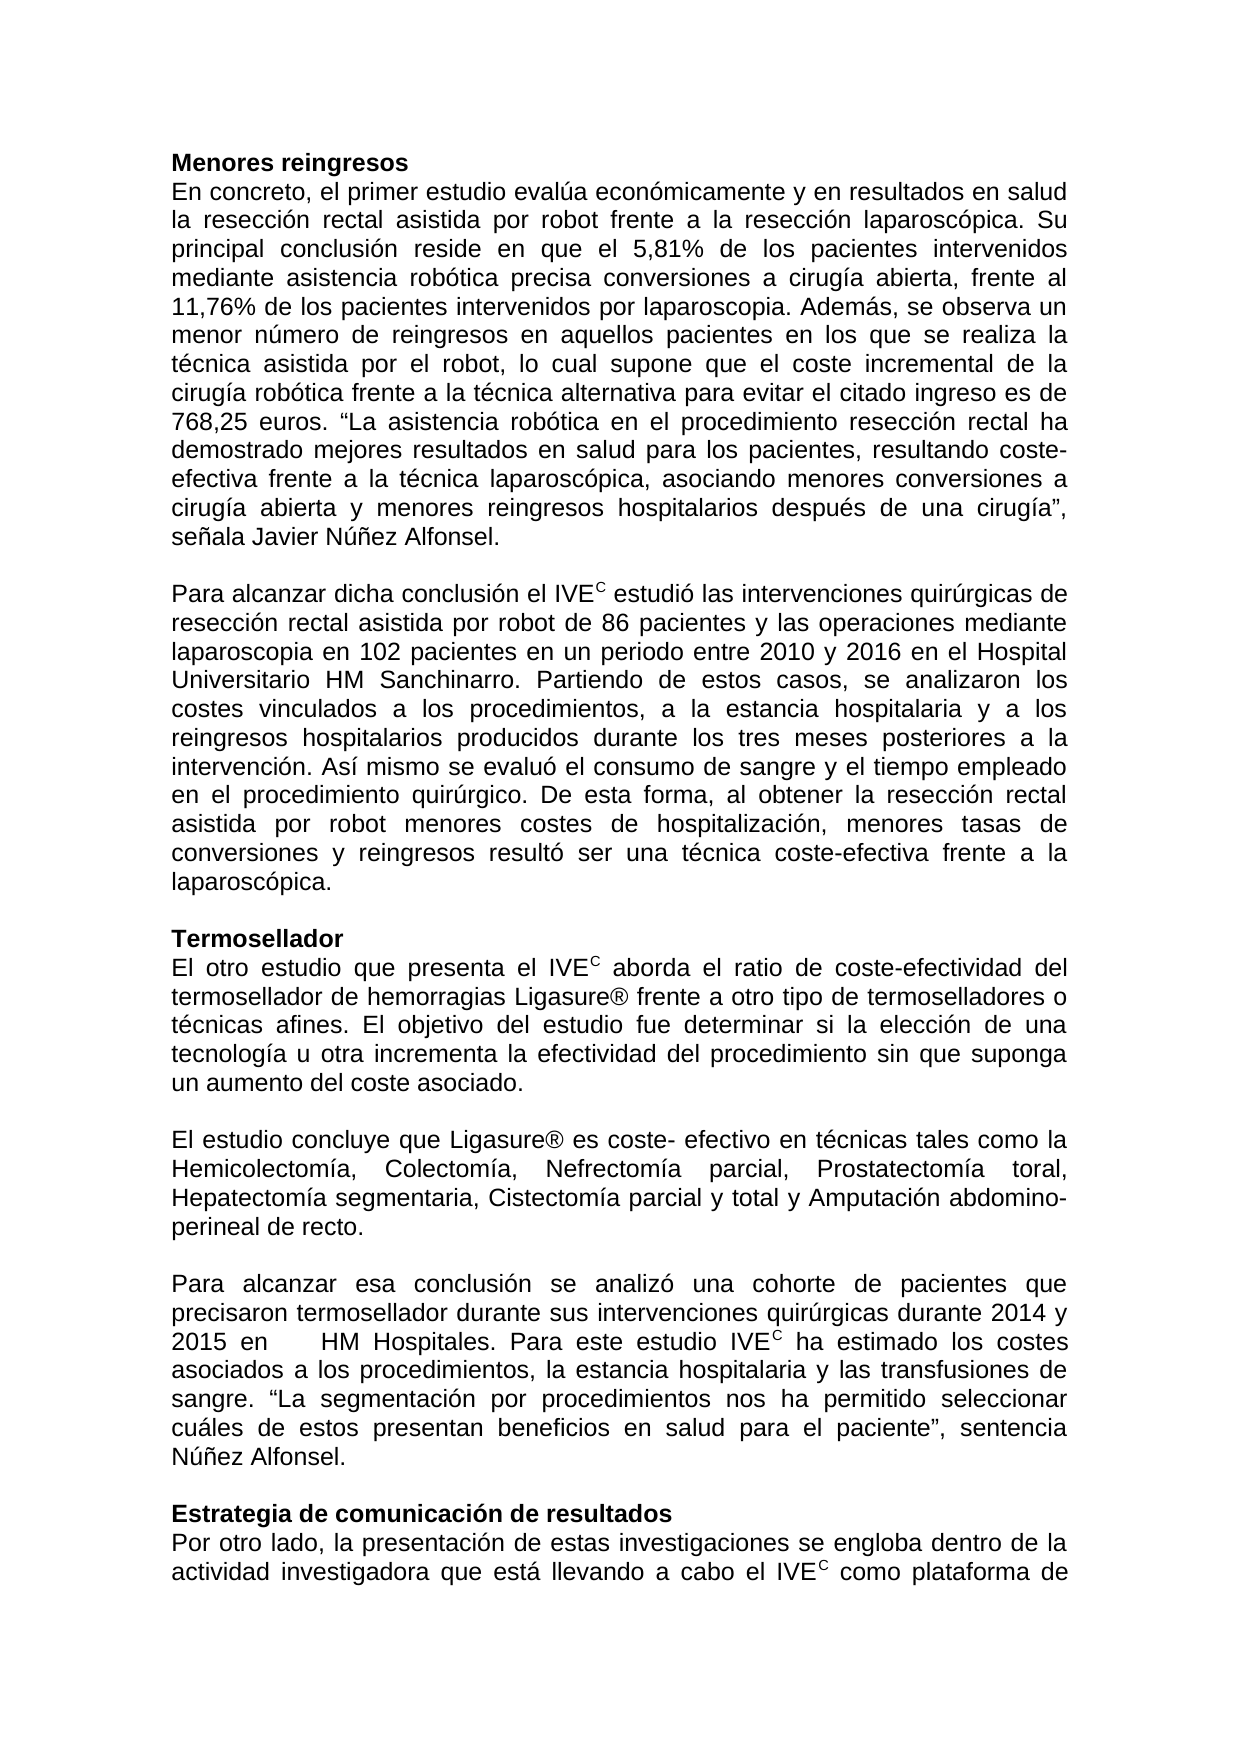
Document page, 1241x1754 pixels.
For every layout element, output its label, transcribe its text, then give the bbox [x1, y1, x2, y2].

text Termosellador [171, 924, 1069, 953]
list Estrategia de comunicación de resultados [171, 1499, 1069, 1528]
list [171, 1528, 1069, 1585]
list El otro estudio que presenta el IVEC aborda el ratio de coste-efectividad del termosellador de hemorragias Ligasure® frente a otro tipo de termoselladores o técnicas afines. El objetivo del estudio fue determinar si la elección de una tecnología u otra incrementa la efectividad del procedimiento sin que suponga un aumento del coste asociado. [171, 953, 1069, 1096]
list Para alcanzar esa conclusión se analizó una cohorte de pacientes que precisaron termosellador durante sus intervenciones quirúrgicas durante 2014 y 2015 en HM Hospitales. Para este estudio IVEC ha estimado los costes asociados a los procedimientos, la estancia hospitalaria y las transfusiones de sangre. “La segmentación por procedimientos nos ha permitido seleccionar cuáles de estos presentan beneficios en salud para el paciente”, sentencia Núñez Alfonsel. [171, 1269, 1069, 1470]
text Menores reingresos [171, 148, 1069, 176]
text Para alcanzar dicha conclusión el IVEC estudió las intervenciones quirúrgicas de resección rectal asistida por robot de 86 pacientes y las operaciones mediante laparoscopia en 102 pacientes en un periodo entre 2010 y 2016 en el Hospital Universitario HM Sanchinarro. Partiendo de estos casos, se analizaron los costes vinculados a los procedimientos, a la estancia hospitalaria y a los reingresos hospitalarios producidos durante los tres meses posteriores a la intervención. Así mismo se evaluó el consumo de sangre y el tiempo empleado en el procedimiento quirúrgico. De esta forma, al obtener la resección rectal asistida por robot menores costes de hospitalización, menores tasas de conversiones y reingresos resultó ser una técnica coste-efectiva frente a la laparoscópica. [171, 579, 1069, 895]
list El estudio concluye que Ligasure® es coste- efectivo en técnicas tales como la Hemicolectomía, Colectomía, Nefrectomía parcial, Prostatectomía toral, Hepatectomía segmentaria, Cistectomía parcial y total y Amputación abdomino-perineal de recto. [171, 1125, 1069, 1240]
text En concreto, el primer estudio evalúa económicamente y en resultados en salud la resección rectal asistida por robot frente a la resección laparoscópica. Su principal conclusión reside en que el 5,81% de los pacientes intervenidos mediante asistencia robótica precisa conversiones a cirugía abierta, frente al 11,76% de los pacientes intervenidos por laparoscopia. Además, se observa un menor número de reingresos en aquellos pacientes en los que se realiza la técnica asistida por el robot, lo cual supone que el coste incremental de la cirugía robótica frente a la técnica alternativa para evitar el citado ingreso es de 768,25 euros. “La asistencia robótica en el procedimiento resección rectal ha demostrado mejores resultados en salud para los pacientes, resultando coste-efectiva frente a la técnica laparoscópica, asociando menores conversiones a cirugía abierta y menores reingresos hospitalarios después de una cirugía”, señala Javier Núñez Alfonsel. [171, 176, 1069, 550]
